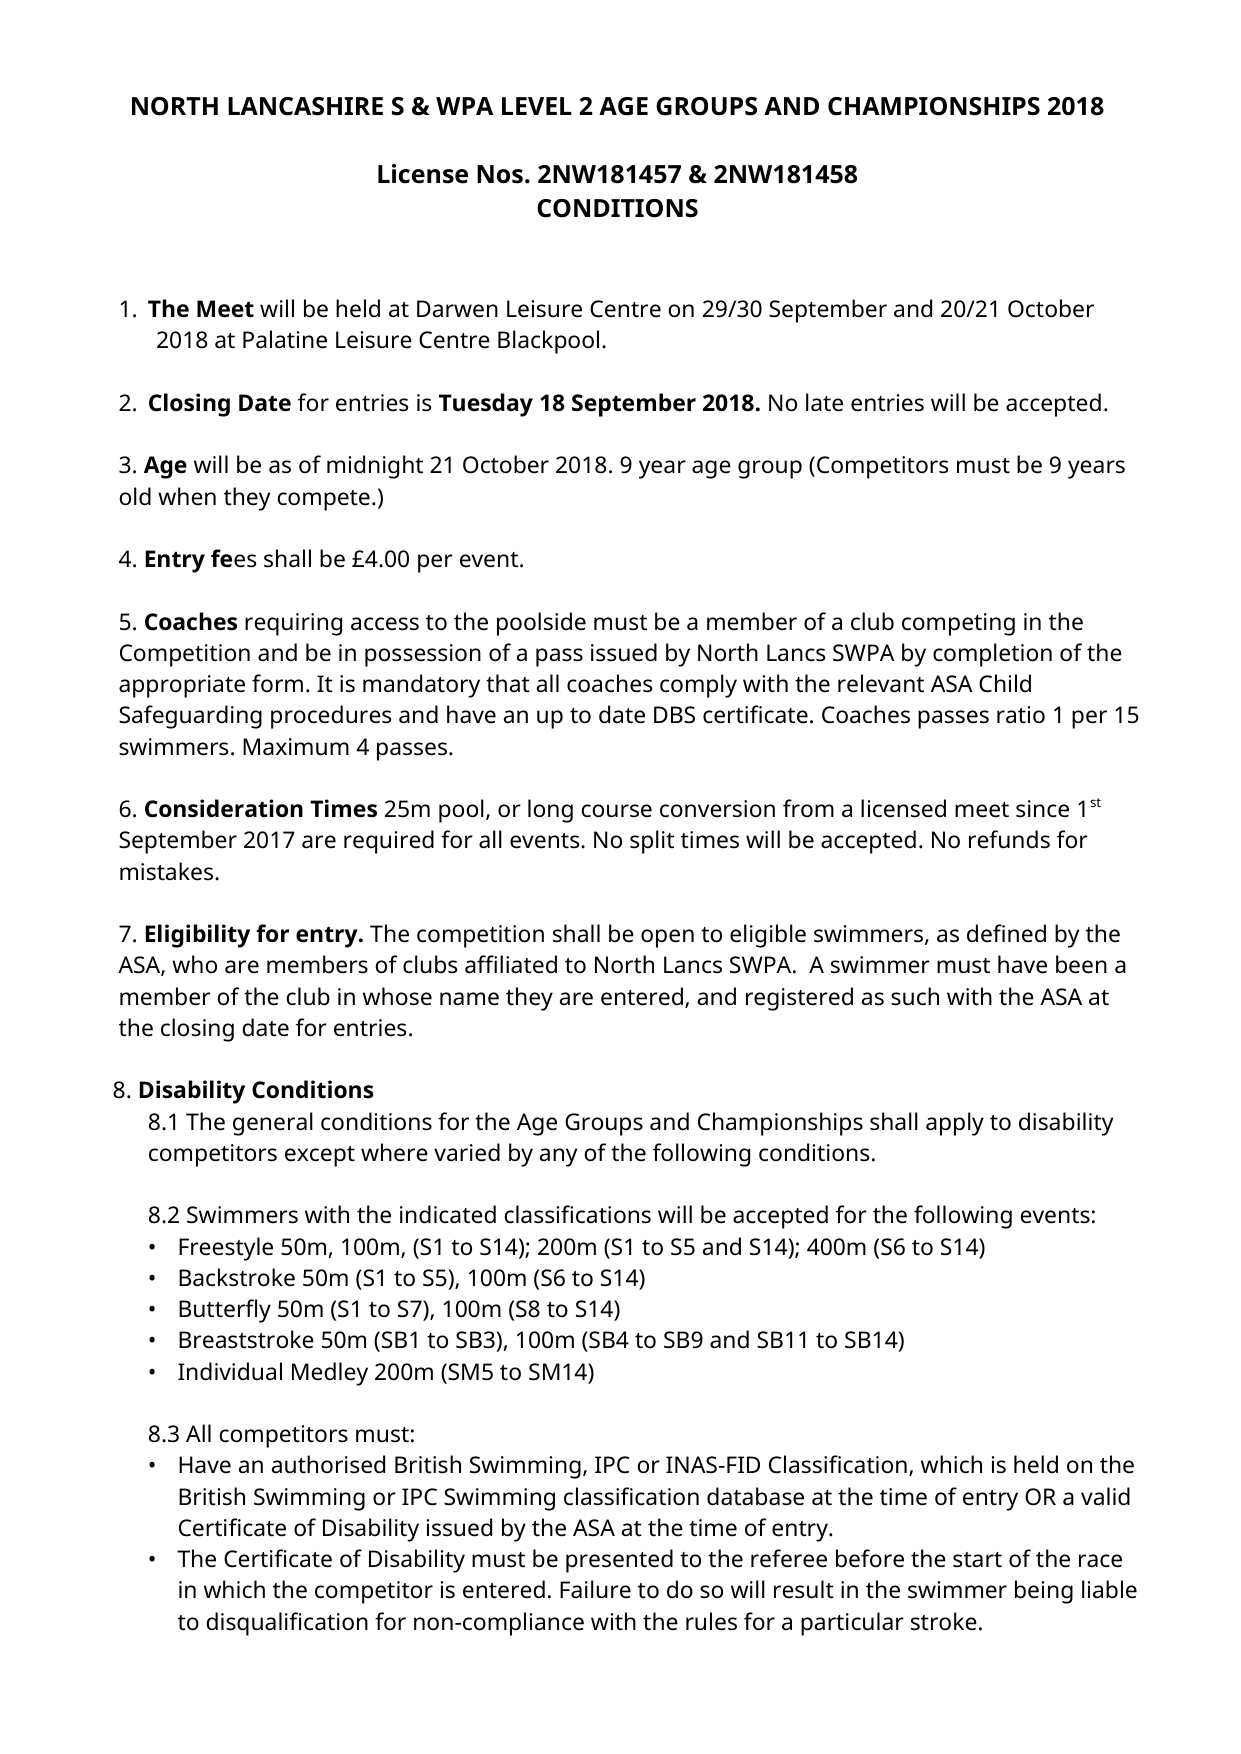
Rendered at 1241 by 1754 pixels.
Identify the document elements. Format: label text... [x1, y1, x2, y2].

text • Breaststroke 50m (SB1 to SB3), 100m (SB4 to SB9 and SB11 to SB14) [89, 1324, 1146, 1356]
subtitle 6. Consideration Times 25m pool, or long course conversion from a licensed meet since 1st September 2017 are required for all events. No split times will be accepted. No refunds for mistakes. [118, 793, 1146, 887]
text • Individual Medley 200m (SM5 to SM14) [89, 1356, 1146, 1387]
text 8.2 Swimmers with the indicated classifications will be accepted for the following events: [148, 1199, 1146, 1231]
subtitle 7. Eligibility for entry. The competition shall be open to eligible swimmers, as defined by the ASA, who are members of clubs affiliated to North Lancs SWPA. A swimmer must have been a member of the club in whose name they are entered, and registered as such with the ASA at the closing date for entries. [118, 918, 1146, 1043]
subtitle 2. Closing Date for entries is Tuesday 18 September 2018. No late entries will be accepted. [89, 387, 1146, 418]
subtitle 3. Age will be as of midnight 21 October 2018. 9 year age group (Competitors must be 9 years old when they compete.) [118, 449, 1146, 512]
text • Butterfly 50m (S1 to S7), 100m (S8 to S14) [89, 1293, 1146, 1324]
text • Have an authorised British Swimming, IPC or INAS-FID Classification, which is held on the British Swimming or IPC Swimming classification database at the time of entry OR a valid Certificate of Disability issued by the ASA at the time of entry. [148, 1449, 1146, 1543]
text 8.1 The general conditions for the Age Groups and Championships shall apply to disability competitors except where varied by any of the following conditions. [89, 1106, 1146, 1168]
text • Backstroke 50m (S1 to S5), 100m (S6 to S14) [89, 1262, 1146, 1293]
title License Nos. 2NW181457 & 2NW181458 [89, 157, 1146, 191]
subtitle 4. Entry fees shall be £4.00 per event. [118, 543, 1146, 574]
subtitle 5. Coaches requiring access to the poolside must be a member of a club competing in the Competition and be in possession of a pass issued by North Lancs SWPA by completion of the appropriate form. It is mandatory that all coaches comply with the relevant ASA Child Safeguarding procedures and have an up to date DBS certificate. Coaches passes ratio 1 per 15 swimmers. Maximum 4 passes. [118, 606, 1146, 762]
text • Freestyle 50m, 100m, (S1 to S14); 200m (S1 to S5 and S14); 400m (S6 to S14) [89, 1231, 1146, 1262]
text 8. Disability Conditions [89, 1074, 1146, 1106]
title CONDITIONS [89, 191, 1146, 225]
text • The Certificate of Disability must be presented to the referee before the start of the race in which the competitor is entered. Failure to do so will result in the swimmer being liable to disqualification for non-compliance with the rules for a particular stroke. [148, 1543, 1146, 1637]
text 8.3 All competitors must: [89, 1418, 1146, 1449]
title NORTH LANCASHIRE S & WPA LEVEL 2 AGE GROUPS AND CHAMPIONSHIPS 2018 [89, 89, 1146, 123]
subtitle The Meet will be held at Darwen Leisure Centre on 29/30 September and 20/21 October 2018 at Palatine Leisure Centre Blackpool. [118, 293, 1146, 356]
